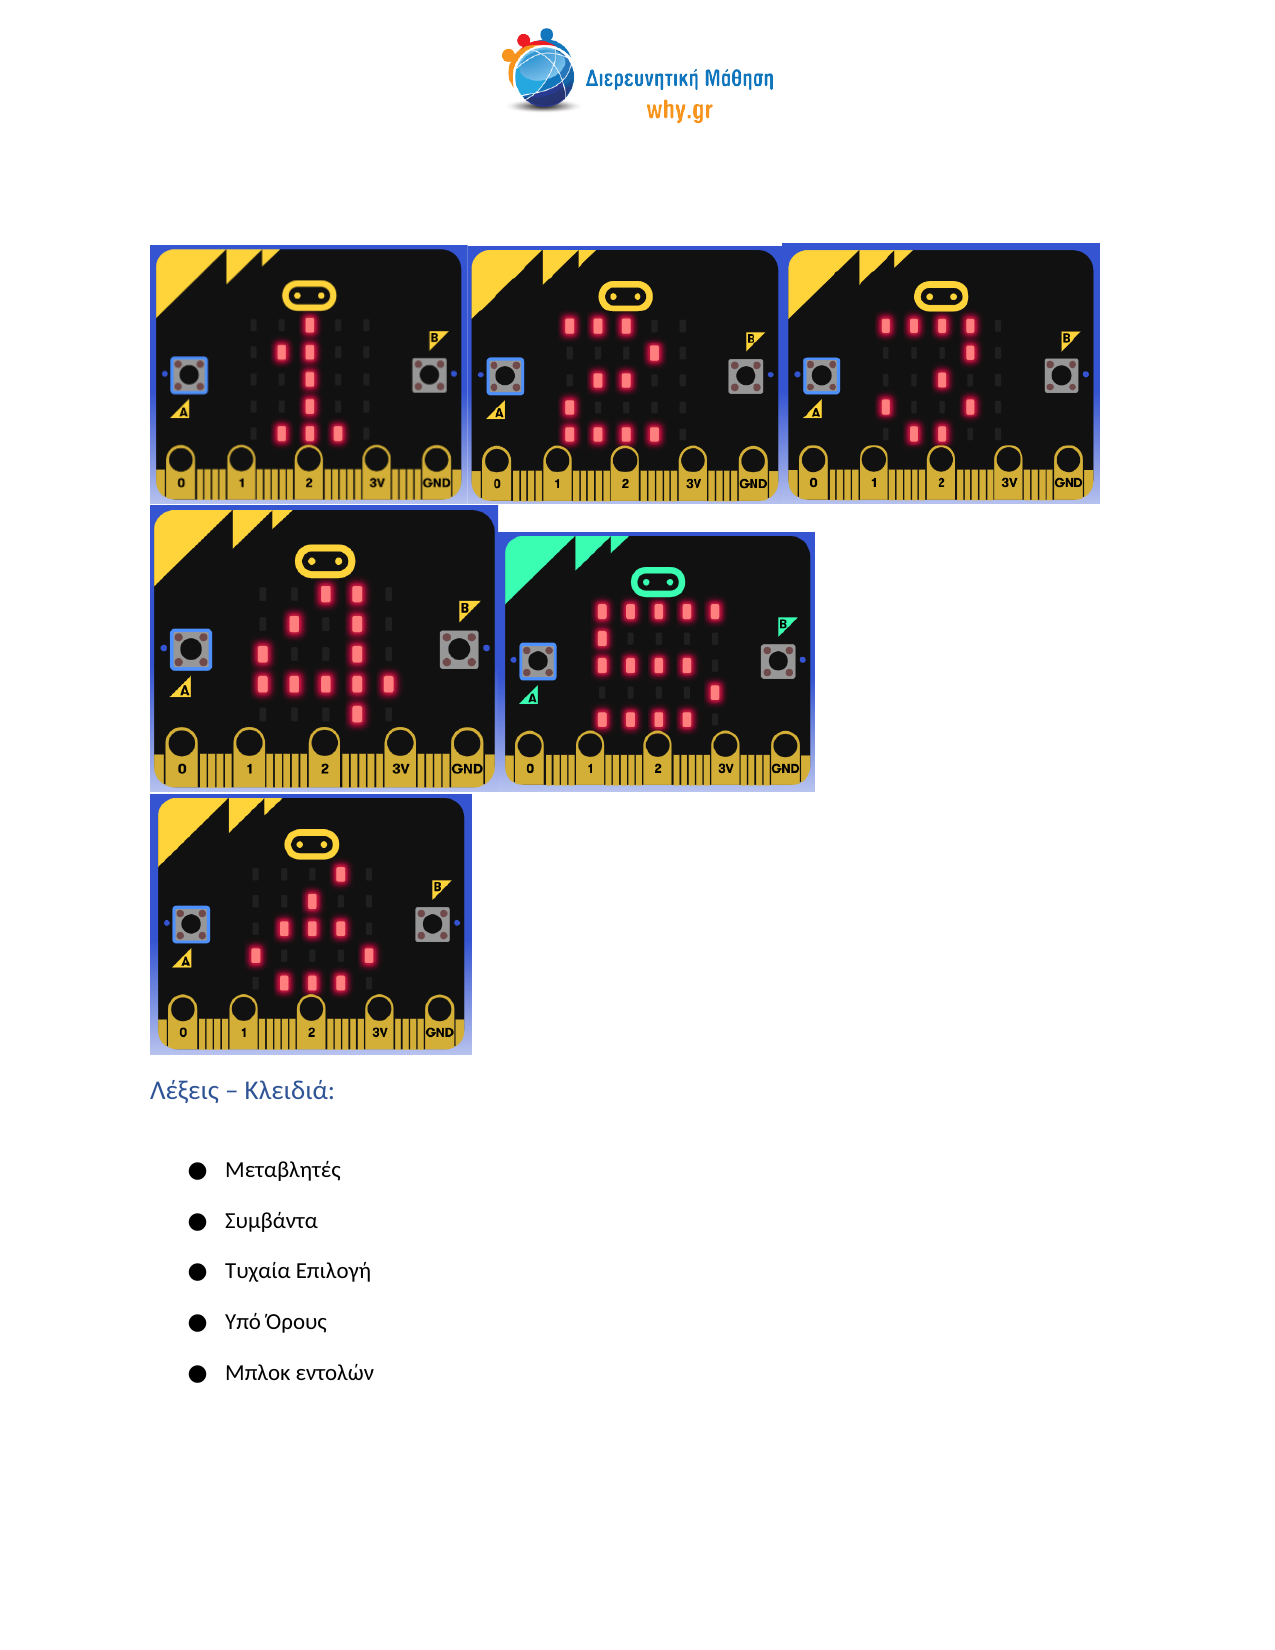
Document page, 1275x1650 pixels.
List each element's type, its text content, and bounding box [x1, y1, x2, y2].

subtitle Λέξεις – Κλειδιά: [150, 1073, 1125, 1106]
list Συμβάντα [187, 1194, 1125, 1241]
list Μπλοκ εντολών [187, 1346, 1125, 1393]
picture [150, 505, 815, 792]
picture [150, 794, 472, 1055]
list Υπό Όρους [187, 1296, 1125, 1343]
picture [150, 243, 1100, 504]
list Τυχαία Επιλογή [187, 1245, 1125, 1292]
picture [489, 18, 786, 132]
list Μεταβλητές [187, 1143, 1125, 1191]
